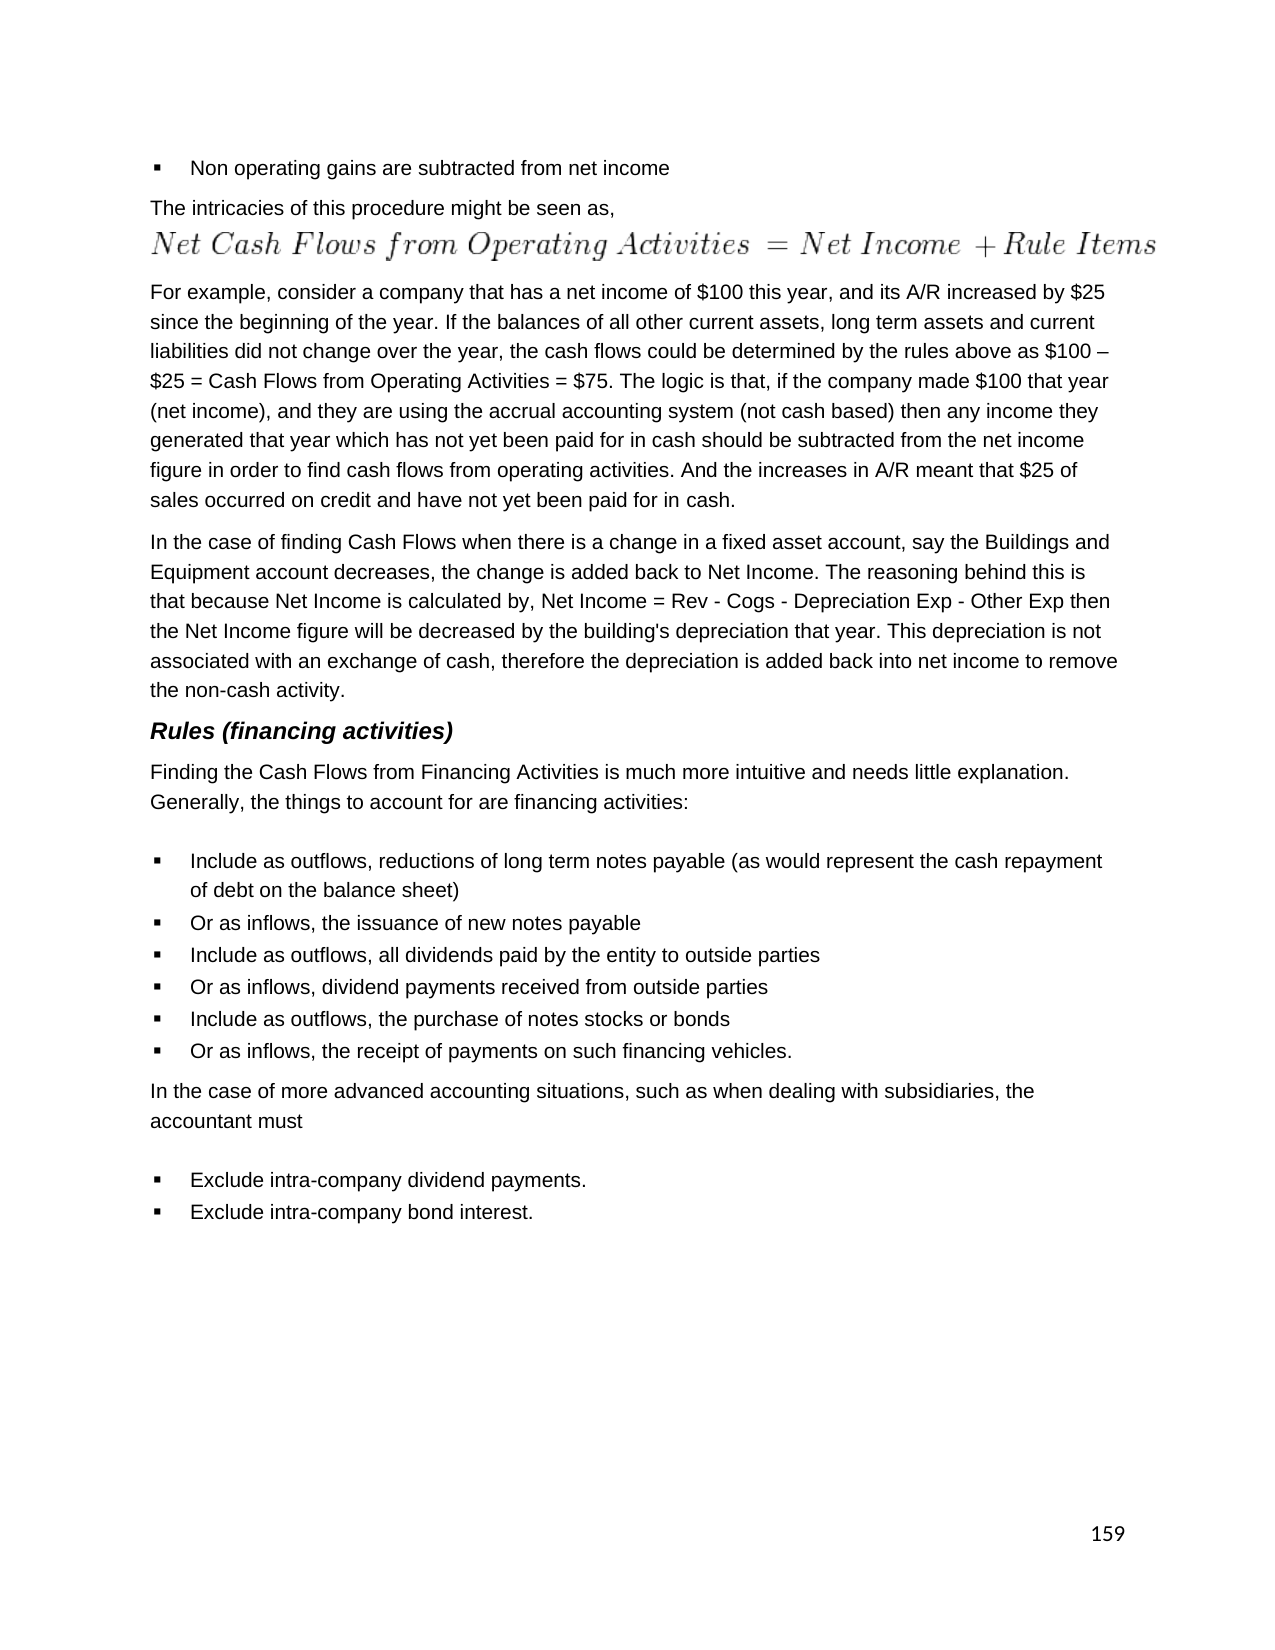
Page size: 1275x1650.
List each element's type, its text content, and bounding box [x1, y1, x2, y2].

text Finding the Cash Flows from Financing Activities is much more intuitive and needs little explanation. Generally, the things to account for are financing activities: [150, 754, 1125, 814]
text In the case of more advanced accounting situations, such as when dealing with subsidiaries, the accountant must [150, 1073, 1125, 1133]
list Exclude intra-company bond interest. [152, 1194, 1125, 1224]
text In the case of finding Cash Flows when there is a change in a fixed asset account, say the Buildings and Equipment account decreases, the change is added back to Net Income. The reasoning behind this is that because Net Income is calculated by, Net Income = Rev - Cogs - Depreciation Exp - Other Exp then the Net Income figure will be decreased by the building's depreciation that year. This depreciation is not associated with an exchange of cash, therefore the depreciation is added back into net income to remove the non-cash activity. [150, 524, 1125, 702]
text For example, consider a company that has a net income of $100 this year, and its A/R increased by $25 since the beginning of the year. If the balances of all other current assets, long term assets and current liabilities did not change over the year, the cash flows could be determined by the rules above as $100 – $25 = Cash Flows from Operating Activities = $75. The logic is that, if the company made $100 that year (net income), and they are using the accrual accounting system (not cash based) then any income they generated that year which has not yet been paid for in cash should be subtracted from the net income figure in order to find cash flows from operating activities. And the increases in A/R meant that $25 of sales occurred on credit and have not yet been paid for in cash. [150, 274, 1125, 512]
list Or as inflows, dividend payments received from outside parties [152, 969, 1125, 999]
picture [150, 232, 1157, 261]
list Include as outflows, the purchase of notes stocks or bonds [152, 1001, 1125, 1031]
list Include as outflows, reductions of long term notes payable (as would represent the cash repayment of debt on the balance sheet) [152, 843, 1125, 902]
list Or as inflows, the receipt of payments on such financing vehicles. [152, 1033, 1125, 1063]
list Non operating gains are subtracted from net income [152, 150, 1125, 180]
text The intricacies of this procedure might be seen as, [150, 190, 1125, 219]
list Exclude intra-company dividend payments. [152, 1162, 1125, 1191]
subtitle Rules (financing activities) [150, 715, 1125, 744]
list Include as outflows, all dividends paid by the entity to outside parties [152, 937, 1125, 967]
list Or as inflows, the issuance of new notes payable [152, 905, 1125, 934]
